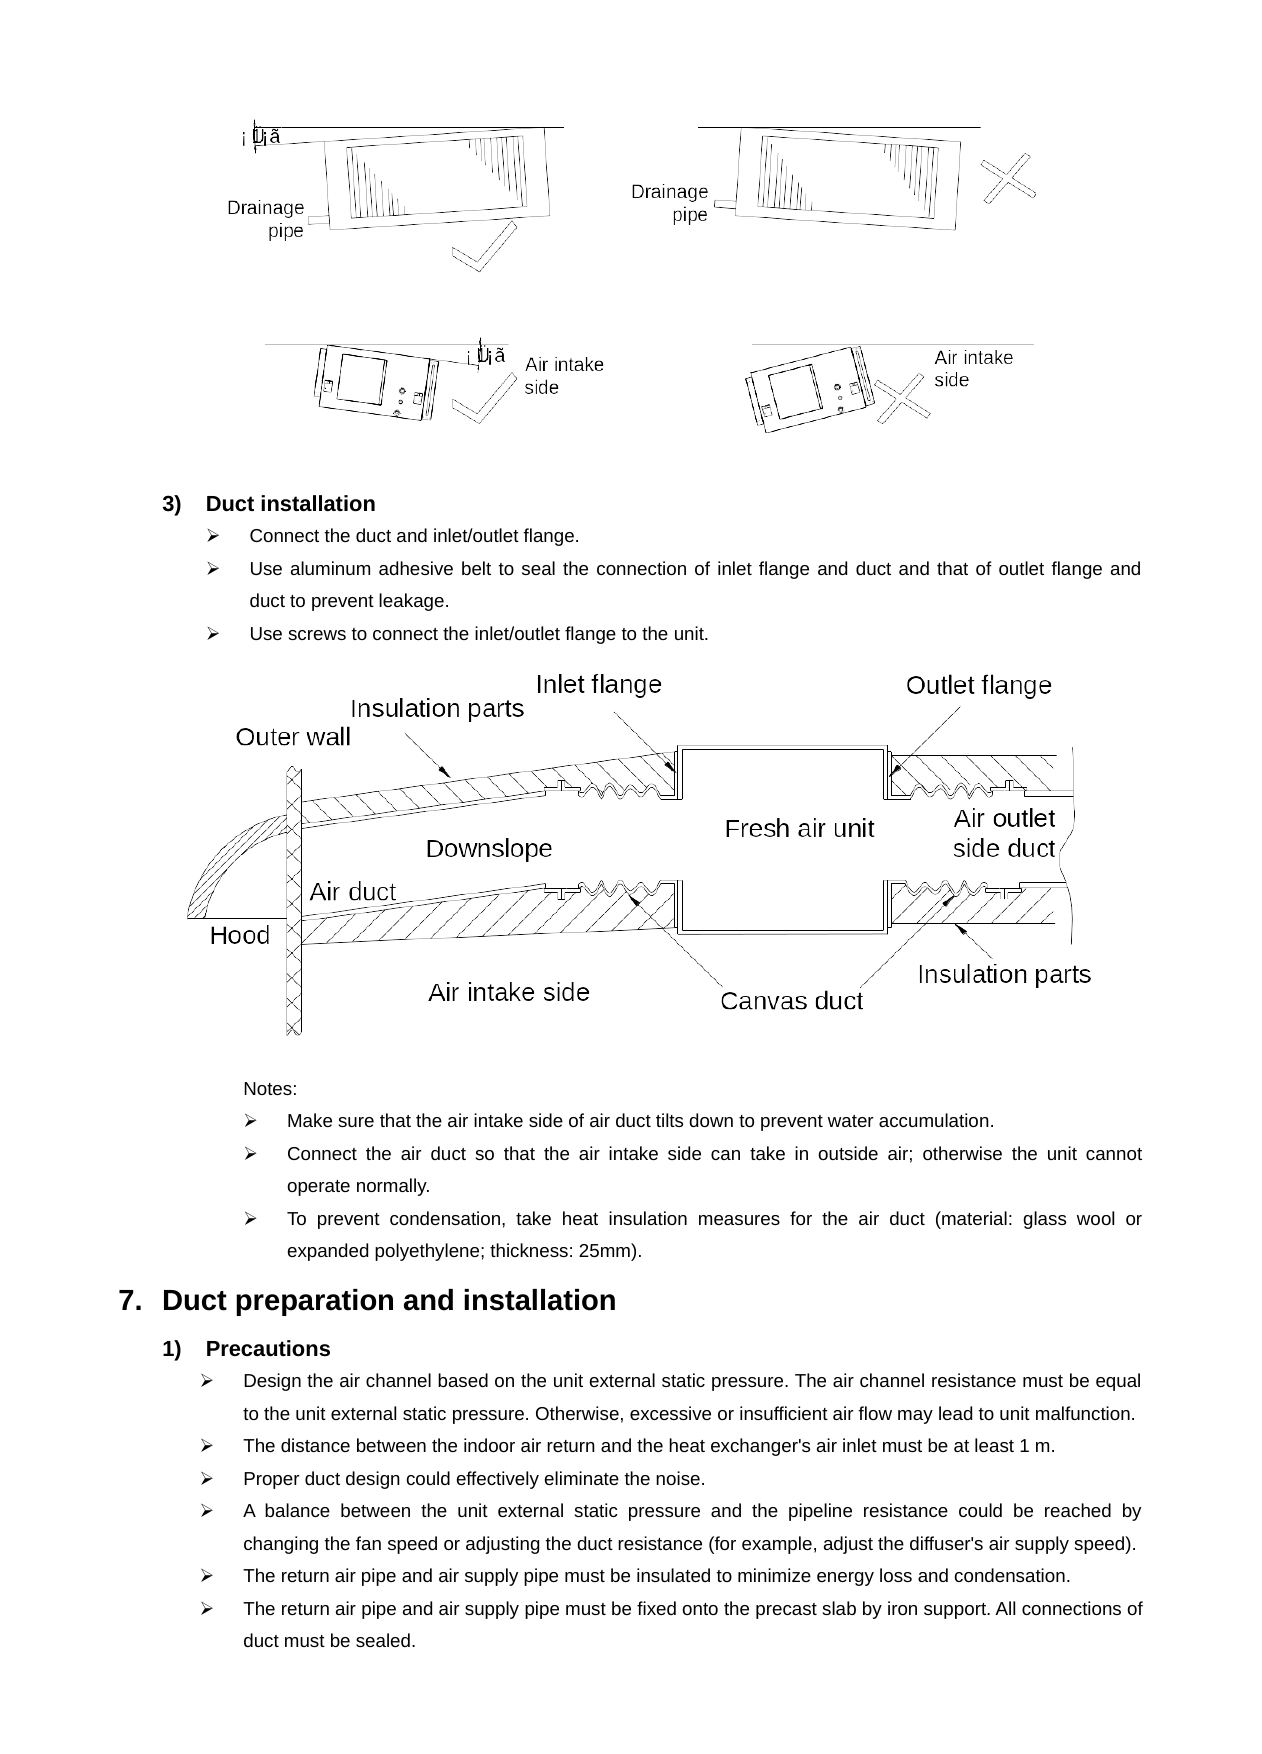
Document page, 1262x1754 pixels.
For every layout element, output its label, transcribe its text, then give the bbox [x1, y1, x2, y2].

text The return air pipe and air supply pipe must be insulated to minimize energy loss and condensation. [199, 1559, 1143, 1592]
text A balance between the unit external static pressure and the pipeline resistance could be reached by changing the fan speed or adjusting the duct resistance (for example, adjust the diffuser's air supply speed). [199, 1494, 1143, 1559]
text The distance between the indoor air return and the heat exchanger's air inlet must be at least 1 m. [199, 1429, 1143, 1462]
text 1) Precautions [118, 1332, 1143, 1364]
text Connect the air duct so that the air intake side can take in outside air; otherwise the unit cannot operate normally. [243, 1137, 1143, 1202]
text The return air pipe and air supply pipe must be fixed onto the precast slab by iron support. All connections of duct must be sealed. [199, 1592, 1143, 1657]
text Connect the duct and inlet/outlet flange. [206, 519, 1143, 552]
text Use aluminum adhesive belt to seal the connection of inlet flange and duct and that of outlet flange and duct to prevent leakage. [206, 552, 1143, 617]
text Use screws to connect the inlet/outlet flange to the unit. [206, 617, 1143, 649]
text 3) Duct installation [118, 487, 1143, 519]
text Design the air channel based on the unit external static pressure. The air channel resistance must be equal to the unit external static pressure. Otherwise, excessive or insufficient air flow may lead to unit malfunction. [199, 1364, 1143, 1429]
text 7. Duct preparation and installation [118, 1267, 1143, 1332]
text Make sure that the air intake side of air duct tilts down to prevent water accumulation. [243, 1104, 1143, 1137]
text Notes: [243, 1072, 1143, 1104]
text Proper duct design could effectively eliminate the noise. [199, 1462, 1143, 1494]
text To prevent condensation, take heat insulation measures for the air duct (material: glass wool or expanded polyethylene; thickness: 25mm). [243, 1202, 1143, 1267]
